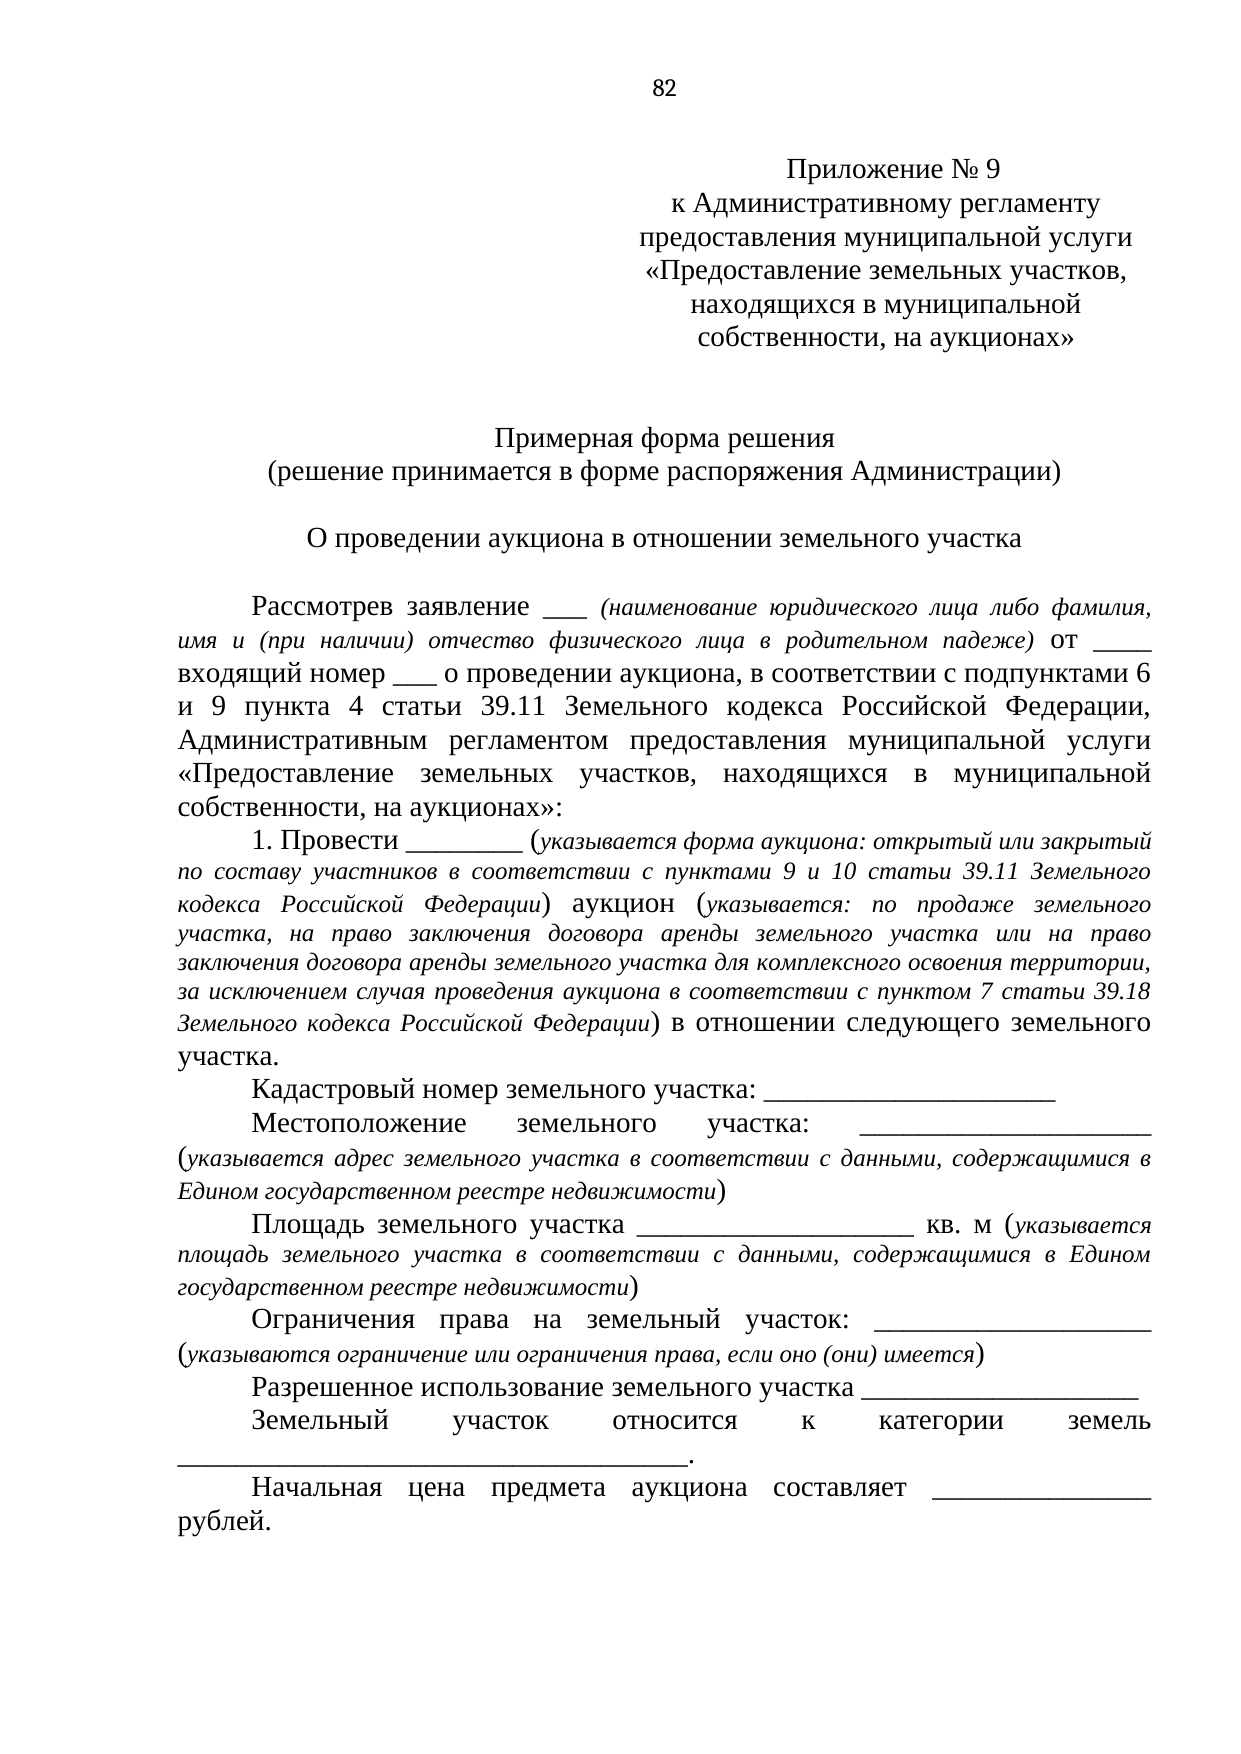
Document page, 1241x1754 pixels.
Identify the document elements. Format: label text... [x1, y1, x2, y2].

text Примерная форма решения [177, 420, 1152, 453]
text Приложение № 9 [635, 152, 1152, 185]
text 1. Провести ________ (указывается форма аукциона: открытый или закрытый по составу участников в соответствии с пунктами 9 и 10 статьи 39.11 Земельного кодекса Российской Федерации) аукцион (указывается: по продаже земельного участка, на право заключения договора аренды земельного участка или на право заключения договора аренды земельного участка для комплексного освоения территории, за исключением случая проведения аукциона в соответствии с пунктом 7 статьи 39.18 Земельного кодекса Российской Федерации) в отношении следующего земельного участка. [177, 822, 1152, 1072]
text Местоположение земельного участка: ____________________ (указывается адрес земельного участка в соответствии с данными, содержащимися в Едином государственном реестре недвижимости) [177, 1105, 1152, 1206]
text Ограничения права на земельный участок: ___________________ (указываются ограничение или ограничения права, если оно (они) имеется) [177, 1302, 1152, 1369]
text Земельный участок относится к категории земель ___________________________________. [177, 1402, 1152, 1469]
text Кадастровый номер земельного участка: ____________________ [177, 1072, 1152, 1105]
text к Административному регламенту предоставления муниципальной услуги «Предоставление земельных участков, находящихся в муниципальной собственности, на аукционах» [620, 185, 1152, 353]
text Начальная цена предмета аукциона составляет _______________ рублей. [177, 1469, 1152, 1536]
text Разрешенное использование земельного участка ___________________ [177, 1369, 1152, 1402]
text Площадь земельного участка ___________________ кв. м (указывается площадь земельного участка в соответствии с данными, содержащимися в Едином государственном реестре недвижимости) [177, 1206, 1152, 1302]
text О проведении аукциона в отношении земельного участка [177, 521, 1152, 554]
text Рассмотрев заявление ___ (наименование юридического лица либо фамилия, имя и (при наличии) отчество физического лица в родительном падеже) от ____ входящий номер ___ о проведении аукциона, в соответствии с подпунктами 6 и 9 пункта 4 статьи 39.11 Земельного кодекса Российской Федерации, Административным регламентом предоставления муниципальной услуги «Предоставление земельных участков, находящихся в муниципальной собственности, на аукционах»: [177, 588, 1152, 822]
text (решение принимается в форме распоряжения Администрации) [177, 453, 1152, 487]
